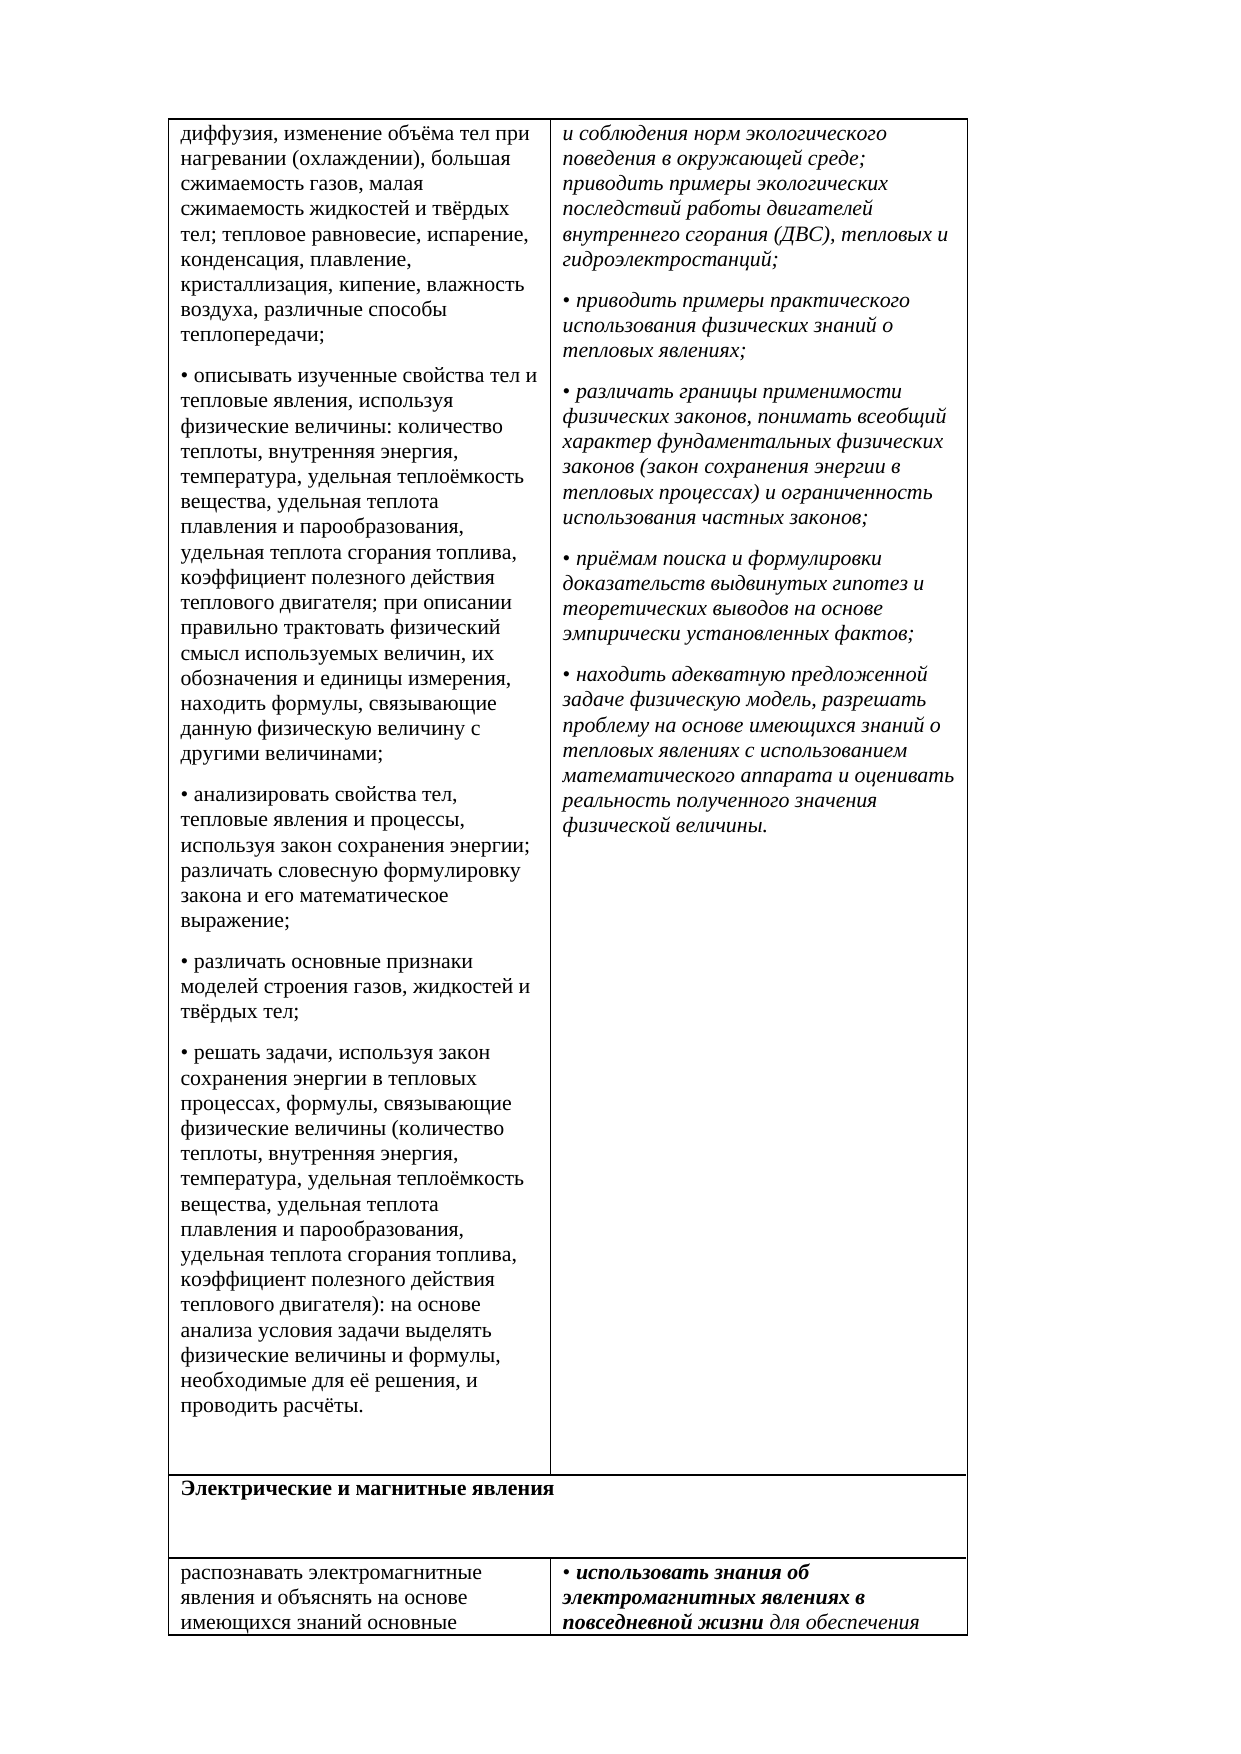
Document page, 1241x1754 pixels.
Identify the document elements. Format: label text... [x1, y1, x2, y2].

table_cell Электрические и магнитные явления [169, 1474, 967, 1557]
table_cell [551, 120, 967, 1474]
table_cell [551, 1557, 967, 1634]
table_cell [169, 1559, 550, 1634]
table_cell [169, 120, 550, 1474]
